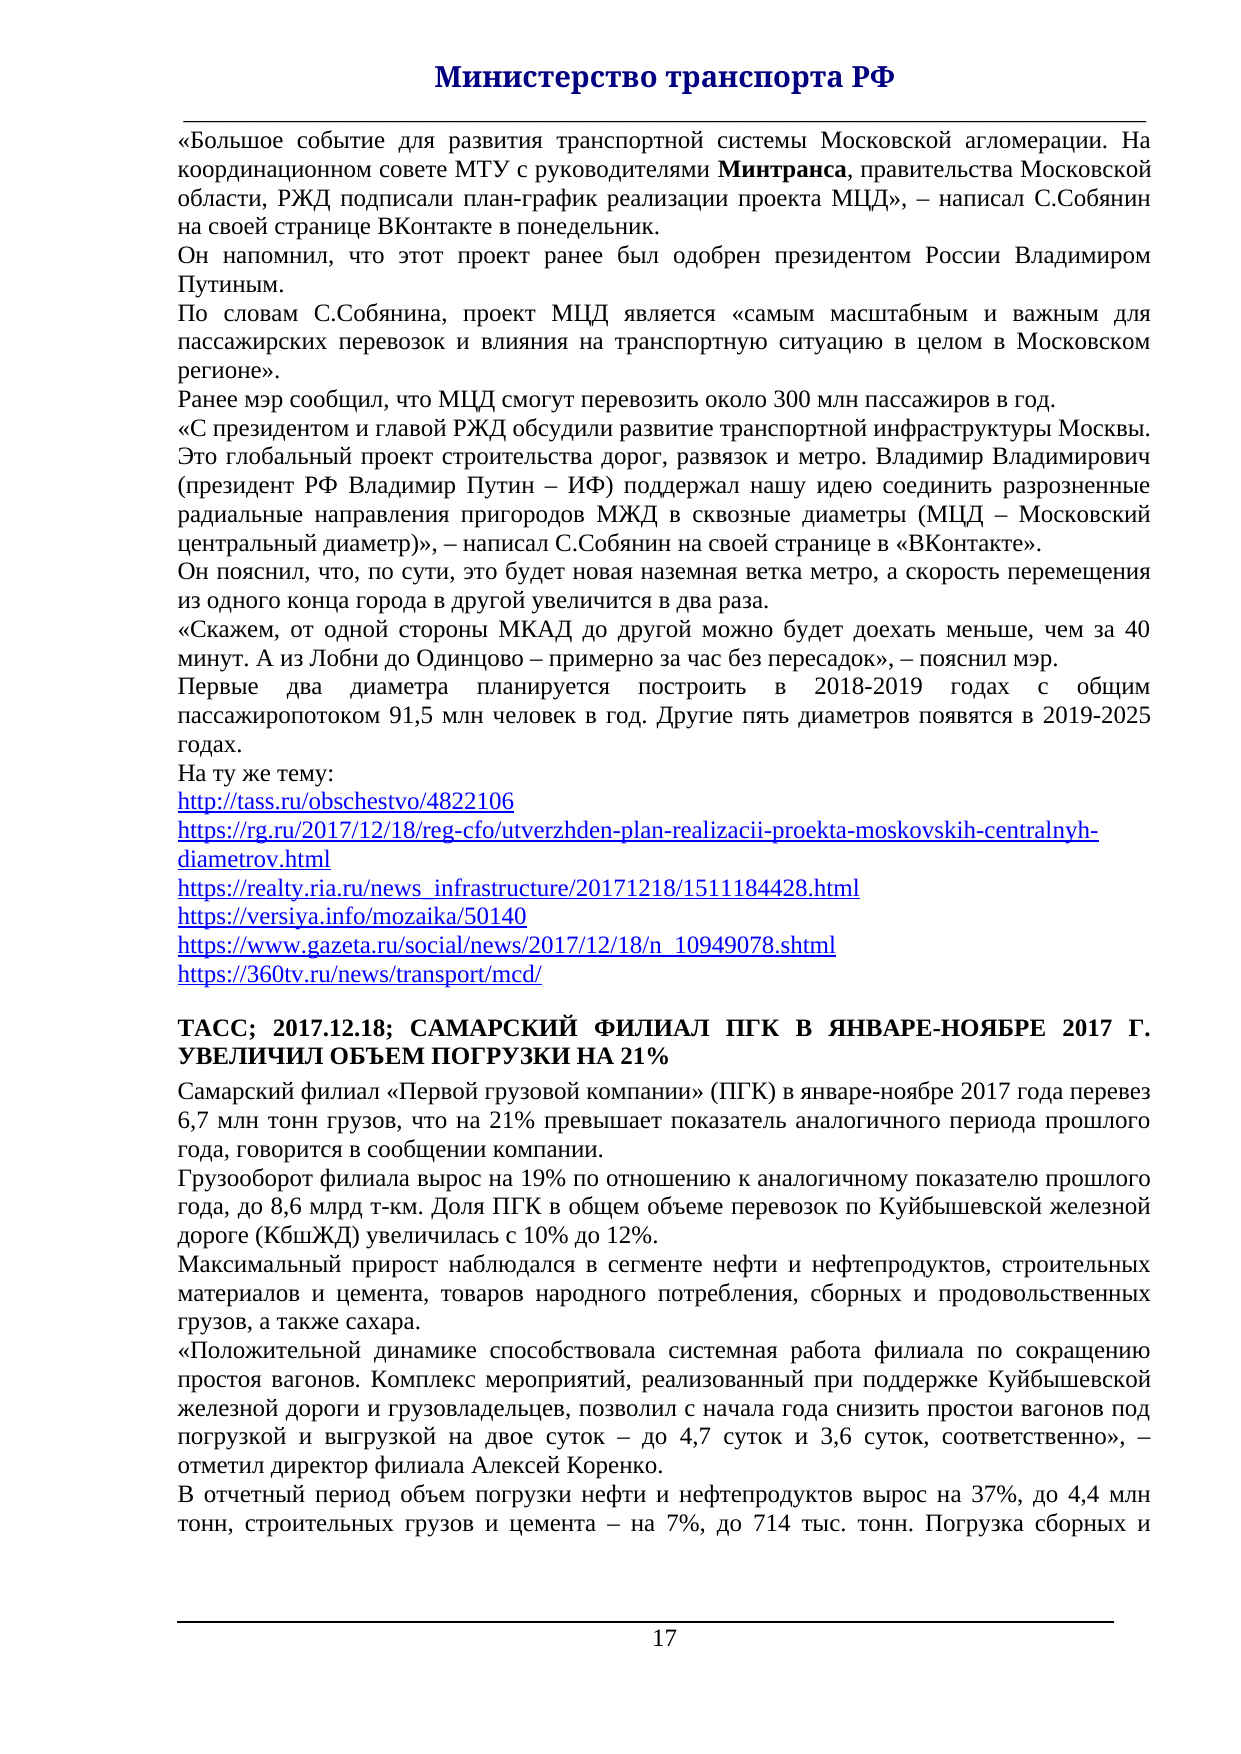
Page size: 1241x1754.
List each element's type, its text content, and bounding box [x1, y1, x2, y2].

text Грузооборот филиала вырос на 19% по отношению к аналогичному показателю прошлого года, до 8,6 млрд т-км. Доля ПГК в общем объеме перевозок по Куйбышевской железной дороге (КбшЖД) увеличилась с 10% до 12%. [177, 1163, 1152, 1249]
text https://versiya.info/mozaika/50140 [177, 901, 1152, 930]
subtitle ТАСС; 2017.12.18; САМАРСКИЙ ФИЛИАЛ ПГК В ЯНВАРЕ-НОЯБРЕ 2017 Г. УВЕЛИЧИЛ ОБЪЕМ ПОГРУЗКИ НА 21% [177, 1013, 1152, 1070]
text «Положительной динамике способствовала системная работа филиала по сокращению простоя вагонов. Комплекс мероприятий, реализованный при поддержке Куйбышевской железной дороги и грузовладельцев, позволил с начала года снизить простои вагонов под погрузкой и выгрузкой на двое суток – до 4,7 суток и 3,6 суток, соответственно», – отметил директор филиала Алексей Коренко. [177, 1335, 1152, 1479]
text По словам С.Собянина, проект МЦД является «самым масштабным и важным для пассажирских перевозок и влияния на транспортную ситуацию в целом в Московском регионе». [177, 298, 1152, 384]
text Первые два диаметра планируется построить в 2018-2019 годах с общим пассажиропотоком 91,5 млн человек в год. Другие пять диаметров появятся в 2019-2025 годах. [177, 671, 1152, 758]
text https://rg.ru/2017/12/18/reg-cfo/utverzhden-plan-realizacii-proekta-moskovskih-centralnyh-diametrov.html [177, 815, 1152, 873]
text Он напомнил, что этот проект ранее был одобрен президентом России Владимиром Путиным. [177, 240, 1152, 298]
text Ранее мэр сообщил, что МЦД смогут перевозить около 300 млн пассажиров в год. [177, 384, 1152, 413]
text Максимальный прирост наблюдался в сегменте нефти и нефтепродуктов, строительных материалов и цемента, товаров народного потребления, сборных и продовольственных грузов, а также сахара. [177, 1249, 1152, 1335]
text «С президентом и главой РЖД обсудили развитие транспортной инфраструктуры Москвы. Это глобальный проект строительства дорог, развязок и метро. Владимир Владимирович (президент РФ Владимир Путин – ИФ) поддержал нашу идею соединить разрозненные радиальные направления пригородов МЖД в сквозные диаметры (МЦД – Московский центральный диаметр)», – написал С.Собянин на своей странице в «ВКонтакте». [177, 413, 1152, 556]
text http://tass.ru/obschestvo/4822106 [177, 786, 1152, 815]
text «Большое событие для развития транспортной системы Московской агломерации. На координационном совете МТУ с руководителями Минтранса, правительства Московской области, РЖД подписали план-график реализации проекта МЦД», – написал С.Собянин на своей странице ВКонтакте в понедельник. [177, 125, 1152, 240]
text На ту же тему: [177, 758, 1152, 786]
text https://realty.ria.ru/news_infrastructure/20171218/1511184428.html [177, 873, 1152, 901]
text Он пояснил, что, по сути, это будет новая наземная ветка метро, а скорость перемещения из одного конца города в другой увеличится в два раза. [177, 556, 1152, 614]
text Самарский филиал «Первой грузовой компании» (ПГК) в январе-ноябре 2017 года перевез 6,7 млн тонн грузов, что на 21% превышает показатель аналогичного периода прошлого года, говорится в сообщении компании. [177, 1076, 1152, 1163]
text https://www.gazeta.ru/social/news/2017/12/18/n_10949078.shtml [177, 930, 1152, 959]
text https://360tv.ru/news/transport/mcd/ [177, 959, 1152, 988]
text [177, 1479, 1152, 1536]
text «Скажем, от одной стороны МКАД до другой можно будет доехать меньше, чем за 40 минут. А из Лобни до Одинцово – примерно за час без пересадок», – пояснил мэр. [177, 614, 1152, 671]
